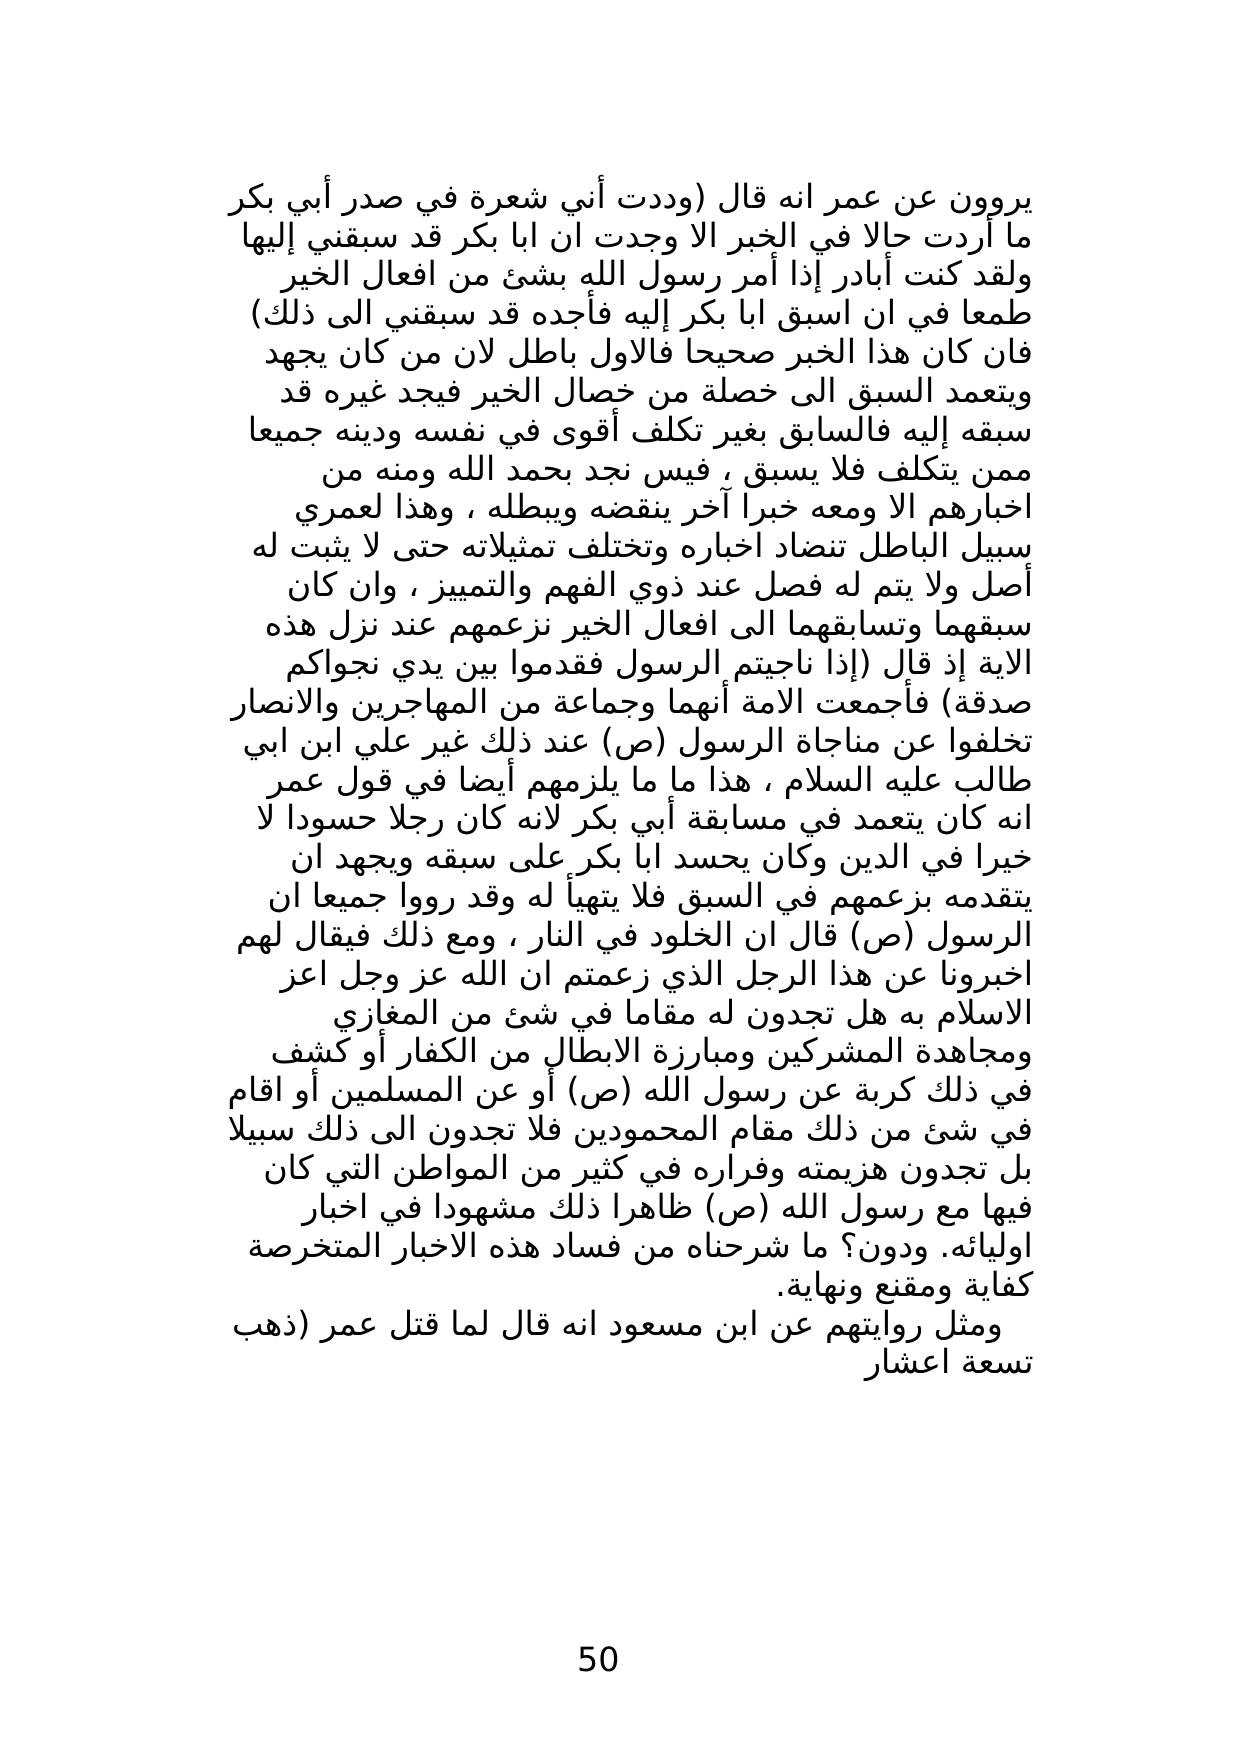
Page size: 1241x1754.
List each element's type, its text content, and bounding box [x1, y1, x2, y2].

text ومثل روايتهم عن ابن مسعود انه قال لما قتل عمر (ذهب تسعة اعشار [222, 1304, 1033, 1382]
text يروون عن عمر انه قال (وددت أني شعرة في صدر أبي بكر ما أردت حالا في الخبر الا وجدت ان ابا بكر قد سبقني إليها ولقد كنت أبادر إذا أمر رسول الله بشئ من افعال الخير طمعا في ان اسبق ابا بكر إليه فأجده قد سبقني الى ذلك) فان كان هذا الخبر صحيحا فالاول باطل لان من كان يجهد ويتعمد السبق الى خصلة من خصال الخير فيجد غيره قد سبقه إليه فالسابق بغير تكلف أقوى في نفسه ودينه جميعا ممن يتكلف فلا يسبق ، فيس نجد بحمد الله ومنه من اخبارهم الا ومعه خبرا آخر ينقضه ويبطله ، وهذا لعمري سبيل الباطل تنضاد اخباره وتختلف تمثيلاته حتى لا يثبت له أصل ولا يتم له فصل عند ذوي الفهم والتمييز ، وان كان سبقهما وتسابقهما الى افعال الخير نزعمهم عند نزل هذه الاية إذ قال (إذا ناجيتم الرسول فقدموا بين يدي نجواكم صدقة) فأجمعت الامة أنهما وجماعة من المهاجرين والانصار تخلفوا عن مناجاة الرسول (ص) عند ذلك غير علي ابن ابي طالب عليه السلام ، هذا ما ما يلزمهم أيضا في قول عمر انه كان يتعمد في مسابقة أبي بكر لانه كان رجلا حسودا لا خيرا في الدين وكان يحسد ابا بكر على سبقه ويجهد ان يتقدمه بزعمهم في السبق فلا يتهيأ له وقد رووا جميعا ان الرسول (ص) قال ان الخلود في النار ، ومع ذلك فيقال لهم اخبرونا عن هذا الرجل الذي زعمتم ان الله عز وجل اعز الاسلام به هل تجدون له مقاما في شئ من المغازي ومجاهدة المشركين ومبارزة الابطال من الكفار أو كشف في ذلك كربة عن رسول الله (ص) أو عن المسلمين أو اقام في شئ من ذلك مقام المحمودين فلا تجدون الى ذلك سبيلا بل تجدون هزيمته وفراره في كثير من المواطن التي كان فيها مع رسول الله (ص) ظاهرا ذلك مشهودا في اخبار اوليائه. ودون؟ ما شرحناه من فساد هذه الاخبار المتخرصة كفاية ومقنع ونهاية. [222, 177, 1033, 1304]
